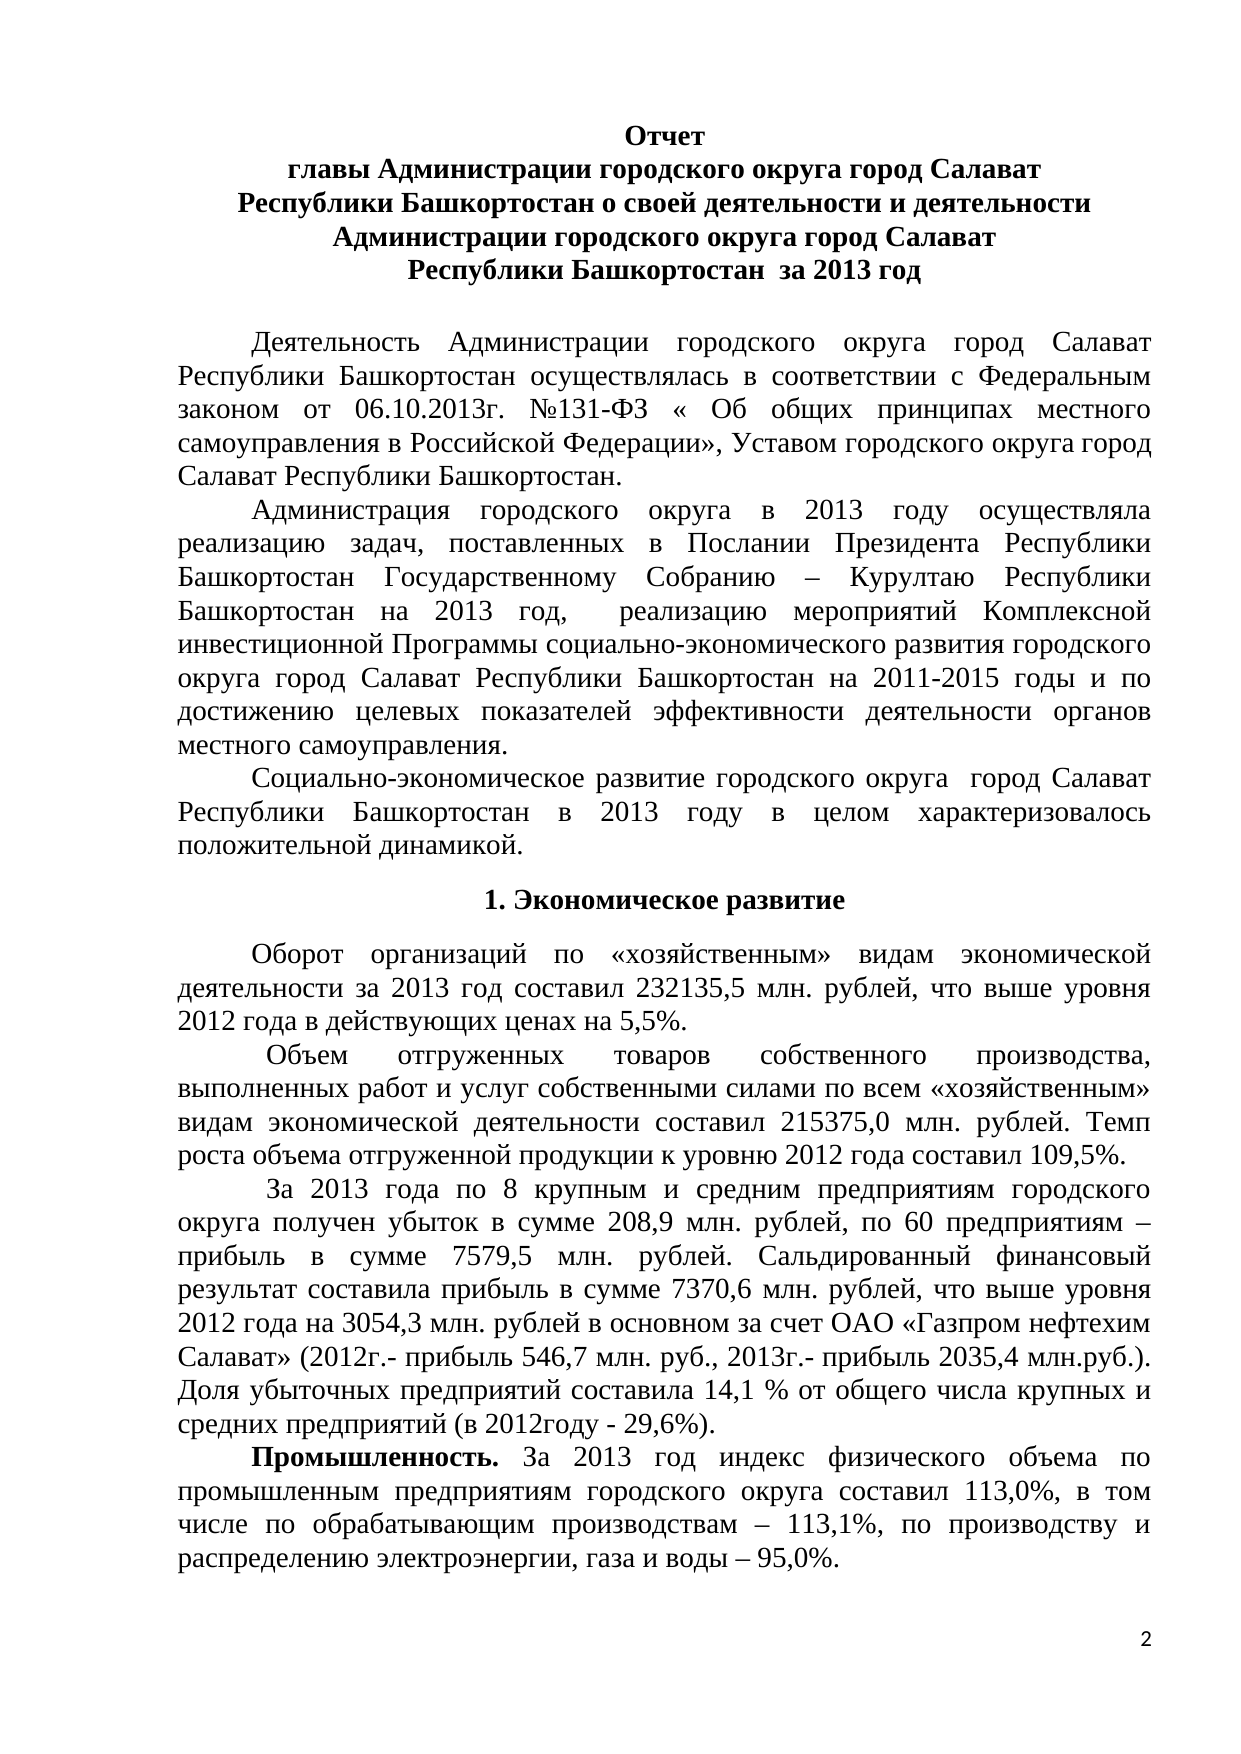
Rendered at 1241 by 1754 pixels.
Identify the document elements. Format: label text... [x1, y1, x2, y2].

text главы Администрации городского округа город Салават [177, 152, 1152, 185]
text Промышленность. За 2013 год индекс физического объема по промышленным предприятиям городского округа составил 113,0%, в том числе по обрабатывающим производствам – 113,1%, по производству и распределению электроэнергии, газа и воды – 95,0%. [177, 1439, 1152, 1573]
text Оборот организаций по «хозяйственным» видам экономической деятельности за 2013 год составил 232135,5 млн. рублей, что выше уровня 2012 года в действующих ценах на 5,5%. [177, 936, 1152, 1037]
text 1. Экономическое развитие [177, 882, 1152, 915]
text Социально-экономическое развитие городского округа город Салават Республики Башкортостан в 2013 году в целом характеризовалось положительной динамикой. [177, 760, 1152, 861]
text Администрация городского округа в 2013 году осуществляла реализацию задач, поставленных в Послании Президента Республики Башкортостан Государственному Собранию – Курултаю Республики Башкортостан на 2013 год, реализацию мероприятий Комплексной инвестиционной Программы социально-экономического развития городского округа город Салават Республики Башкортостан на 2011-2015 годы и по достижению целевых показателей эффективности деятельности органов местного самоуправления. [177, 492, 1152, 760]
text Республики Башкортостан о своей деятельности и деятельности Администрации городского округа город Салават [177, 185, 1152, 252]
text За 2013 года по 8 крупным и средним предприятиям городского округа получен убыток в сумме 208,9 млн. рублей, по 60 предприятиям – прибыль в сумме 7579,5 млн. рублей. Сальдированный финансовый результат составила прибыль в сумме 7370,6 млн. рублей, что выше уровня 2012 года на 3054,3 млн. рублей в основном за счет ОАО «Газпром нефтехим Салават» (2012г.- прибыль 546,7 млн. руб., 2013г.- прибыль 2035,4 млн.руб.). Доля убыточных предприятий составила 14,1 % от общего числа крупных и средних предприятий (в 2012году - 29,6%). [177, 1171, 1152, 1439]
text Отчет [177, 118, 1152, 152]
text Объем отгруженных товаров собственного производства, выполненных работ и услуг собственными силами по всем «хозяйственным» видам экономической деятельности составил 215375,0 млн. рублей. Темп роста объема отгруженной продукции к уровню 2012 года составил 109,5%. [177, 1037, 1152, 1171]
text Республики Башкортостан за 2013 год [177, 252, 1152, 286]
text Деятельность Администрации городского округа город Салават Республики Башкортостан осуществлялась в соответствии с Федеральным законом от 06.10.2013г. №131-ФЗ « Об общих принципах местного самоуправления в Российской Федерации», Уставом городского округа город Салават Республики Башкортостан. [177, 324, 1152, 492]
